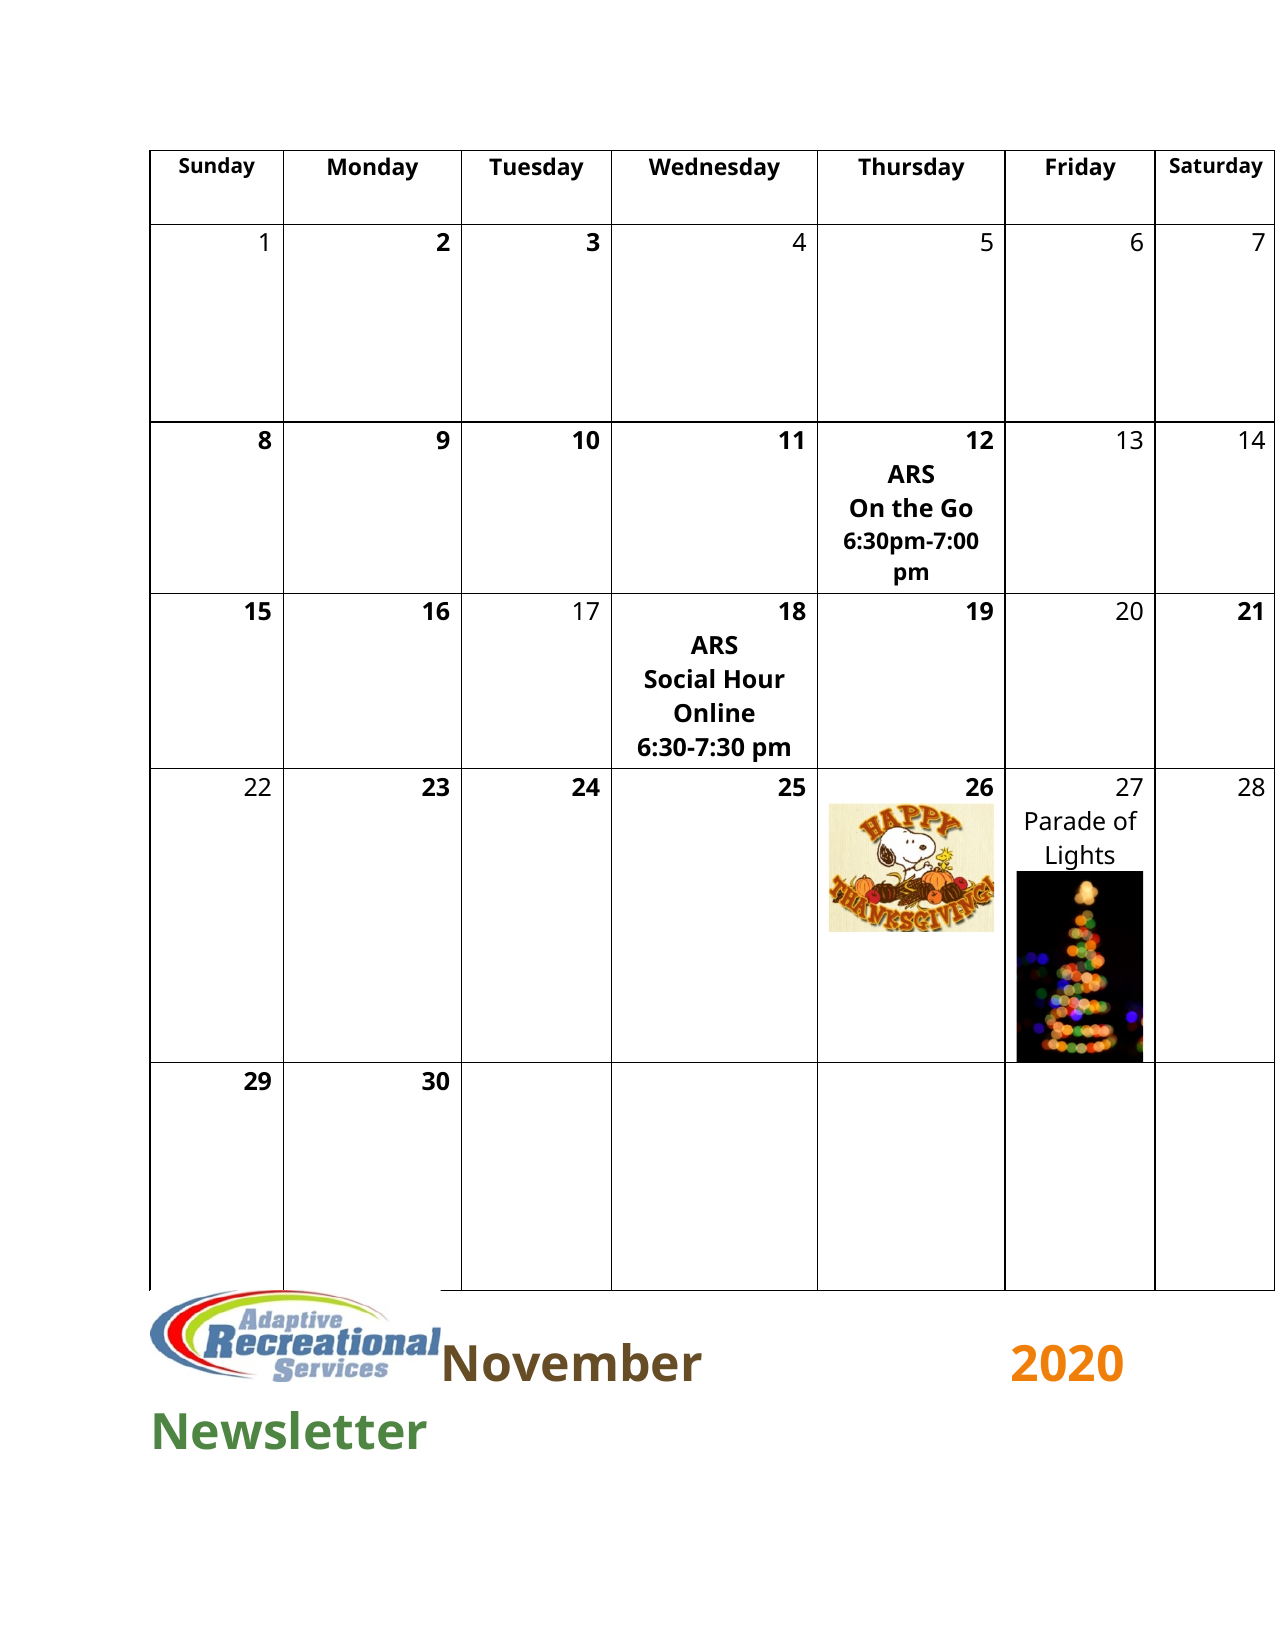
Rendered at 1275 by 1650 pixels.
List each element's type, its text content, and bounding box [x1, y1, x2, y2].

table_cell [818, 1063, 1004, 1289]
table_cell 26 [818, 769, 1004, 1062]
table_cell 6 [1006, 225, 1154, 421]
table_cell 20 [1006, 594, 1154, 768]
table_cell 19 [818, 594, 1004, 768]
table_cell [1006, 1063, 1154, 1289]
table_cell [1156, 1063, 1274, 1289]
table_cell 10 [462, 423, 611, 592]
table_cell 16 [284, 594, 461, 768]
table_cell 17 [462, 594, 611, 768]
table_cell 11 [612, 423, 817, 592]
table_header Tuesday [462, 151, 611, 224]
text November 2020 Newsletter [150, 1291, 1125, 1464]
table_cell 15 [151, 594, 283, 768]
picture [1016, 871, 1144, 1063]
picture [828, 803, 995, 932]
table_cell 9 [284, 423, 461, 592]
table_cell [612, 1063, 817, 1289]
table_cell 12 ARS On the Go 6:30pm-7:00 pm [818, 423, 1004, 592]
table_cell 3 [462, 225, 611, 421]
table_cell 18 ARS Social Hour Online 6:30-7:30 pm [612, 594, 817, 768]
picture [150, 1290, 441, 1382]
table_header Wednesday [612, 151, 817, 224]
table_cell 28 [1156, 769, 1274, 1062]
table_cell 27 Parade of Lights [1006, 769, 1154, 1062]
table_cell 8 [151, 423, 283, 592]
table_cell 7 [1156, 225, 1274, 421]
table_cell 5 [818, 225, 1004, 421]
table_header Sunday [151, 151, 283, 224]
table_header Friday [1006, 151, 1154, 224]
table_cell 29 [151, 1063, 283, 1289]
table_cell 25 [612, 769, 817, 1062]
table_cell 2 [284, 225, 461, 421]
table_header Thursday [818, 151, 1004, 224]
table_cell 23 [284, 769, 461, 1062]
table_cell 1 [151, 225, 283, 421]
table_cell 22 [151, 769, 283, 1062]
table_cell 14 [1156, 423, 1274, 592]
table_cell 13 [1006, 423, 1154, 592]
table_cell 21 [1156, 594, 1274, 768]
table_cell [462, 1063, 611, 1289]
table_header Monday [284, 151, 461, 224]
table_cell 4 [612, 225, 817, 421]
table_cell 24 [462, 769, 611, 1062]
table_cell 30 [284, 1063, 461, 1289]
table_header Saturday [1156, 151, 1274, 224]
